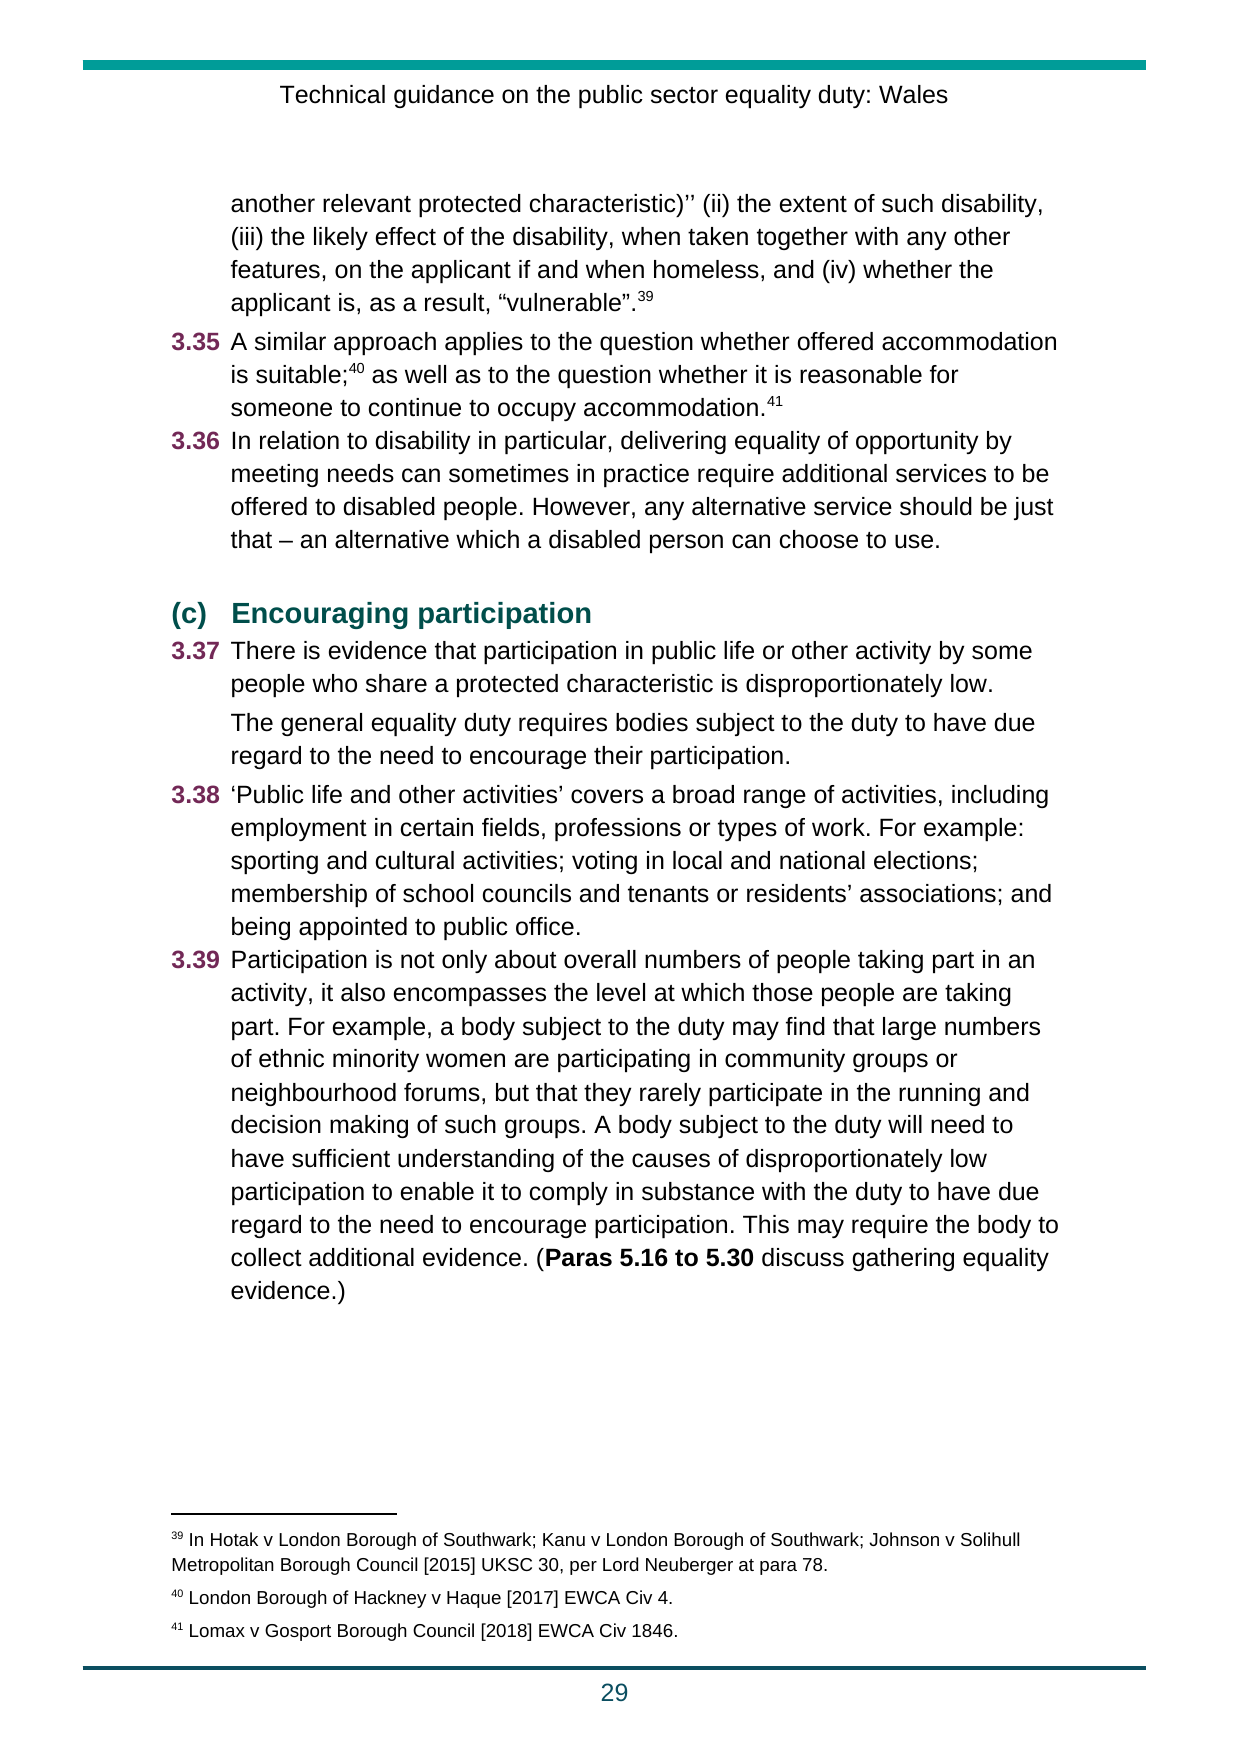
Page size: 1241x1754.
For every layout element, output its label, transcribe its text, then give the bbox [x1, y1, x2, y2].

subtitle (c) Encouraging participation [171, 596, 1069, 629]
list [171, 189, 1069, 317]
list ‘Public life and other activities’ covers a broad range of activities, including employment in certain fields, professions or types of work. For example: sporting and cultural activities; voting in local and national elections; membership of school councils and tenants or residents’ associations; and being appointed to public office. [171, 780, 1069, 941]
list A similar approach applies to the question whether offered accommodation is suitable; as well as to the question whether it is reasonable for someone to continue to occupy accommodation. [171, 327, 1069, 422]
list There is evidence that participation in public life or other activity by some people who share a protected characteristic is disproportionately low. [171, 636, 1069, 697]
list The general equality duty requires bodies subject to the duty to have due regard to the need to encourage their participation. [230, 708, 1069, 770]
list Participation is not only about overall numbers of people taking part in an activity, it also encompasses the level at which those people are taking part. For example, a body subject to the duty may find that large numbers of ethnic minority women are participating in community groups or neighbourhood forums, but that they rarely participate in the running and decision making of such groups. A body subject to the duty will need to have sufficient understanding of the causes of disproportionately low participation to enable it to comply in substance with the duty to have due regard to the need to encourage participation. This may require the body to collect additional evidence. (Paras 5.16 to 5.30 discuss gathering equality evidence.) [171, 945, 1069, 1304]
list In relation to disability in particular, delivering equality of opportunity by meeting needs can sometimes in practice require additional services to be offered to disabled people. However, any alternative service should be just that – an alternative which a disabled person can choose to use. [171, 426, 1069, 554]
